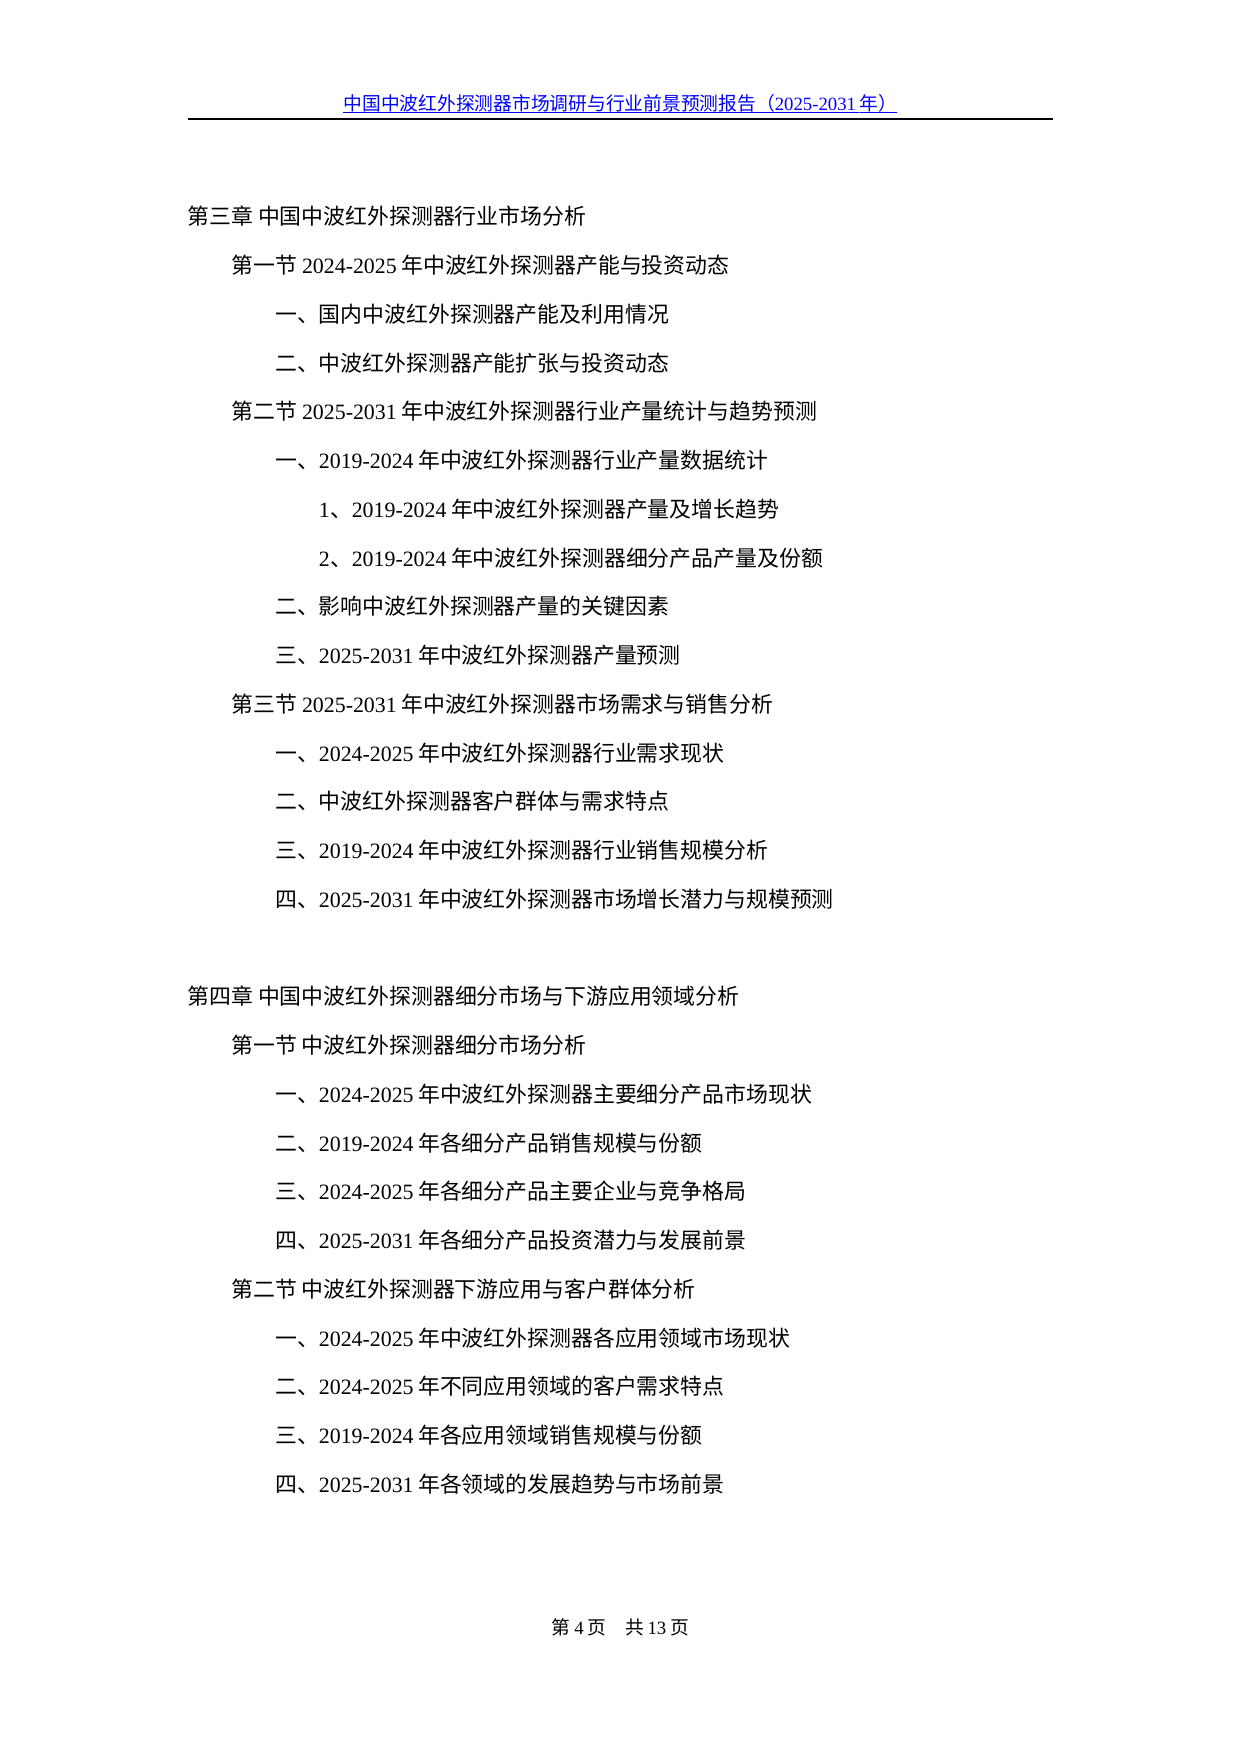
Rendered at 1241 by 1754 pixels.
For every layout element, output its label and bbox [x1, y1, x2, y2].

text [187, 150, 1053, 1499]
